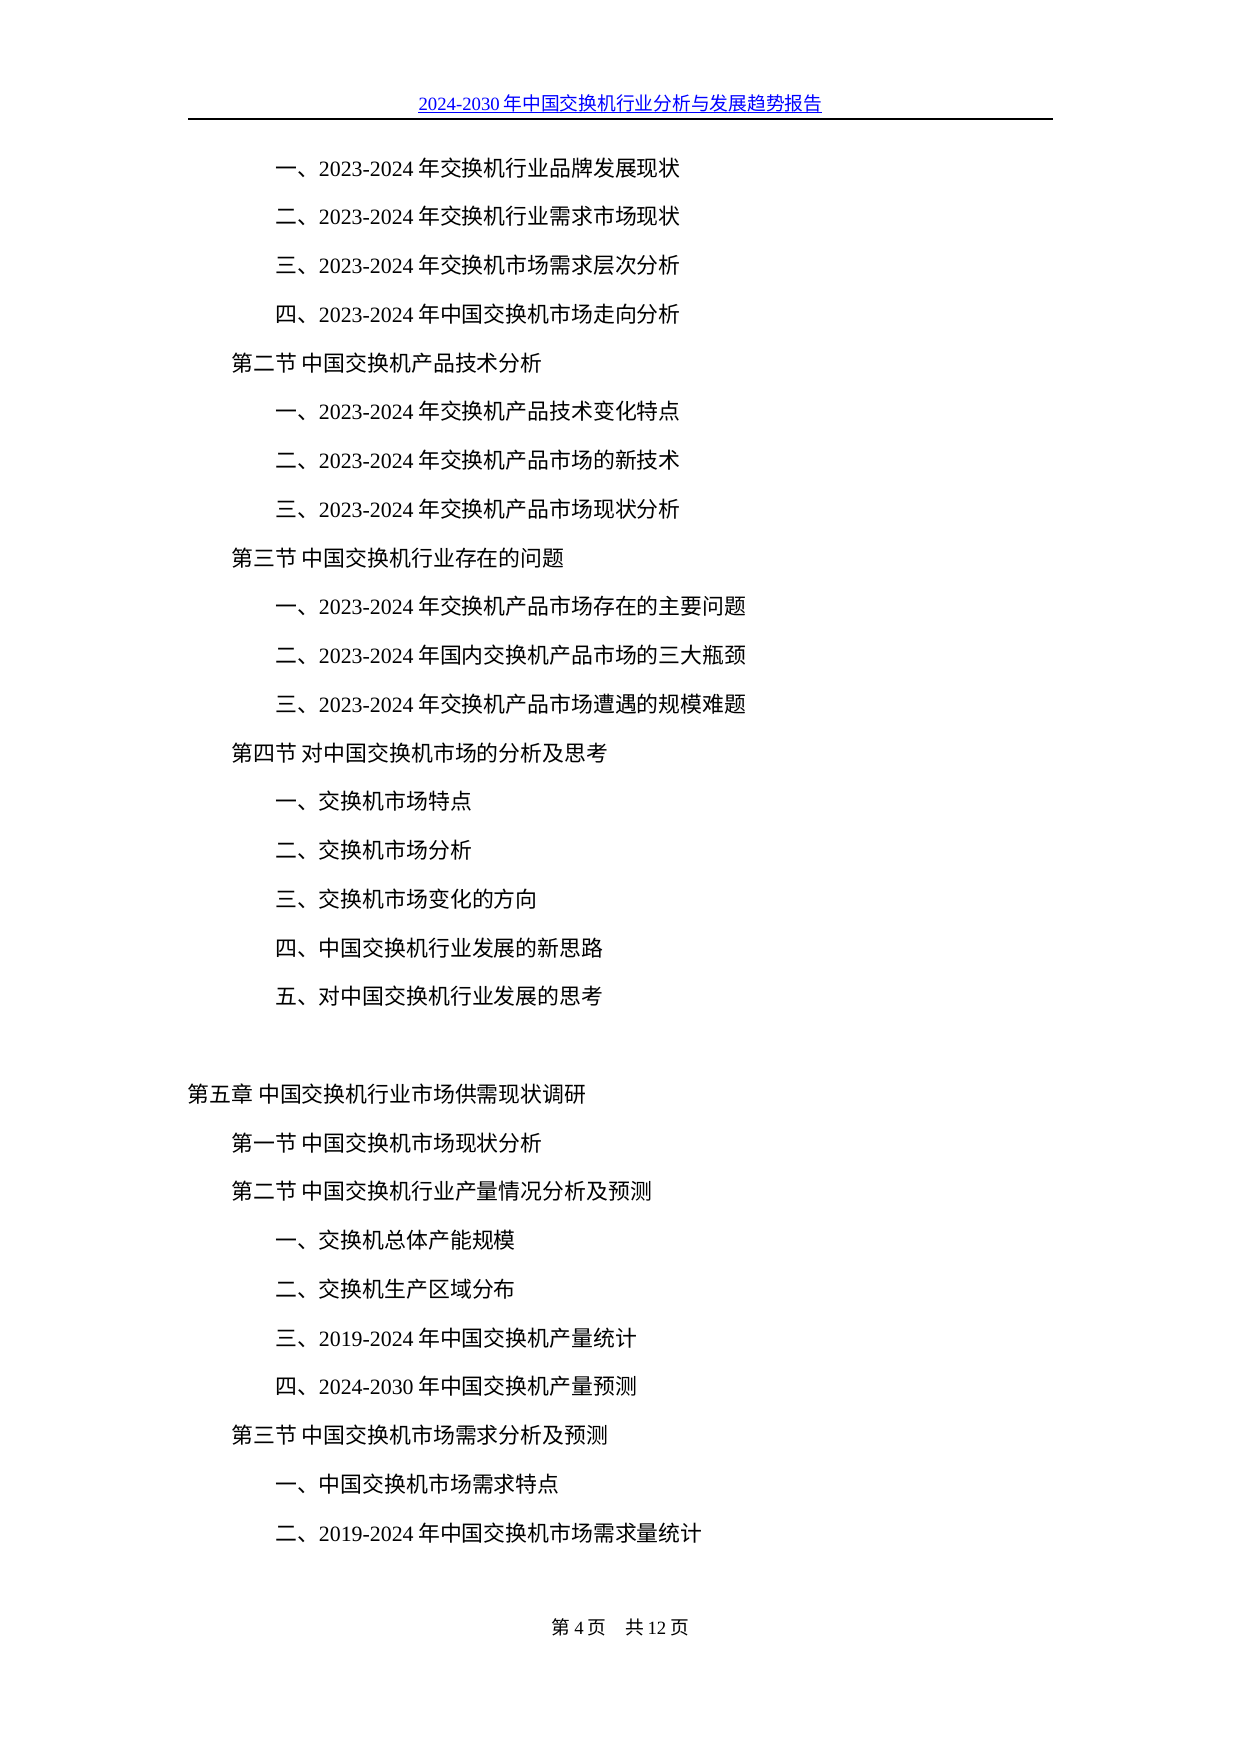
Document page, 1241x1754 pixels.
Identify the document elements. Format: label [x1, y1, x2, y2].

text [187, 150, 1053, 1548]
